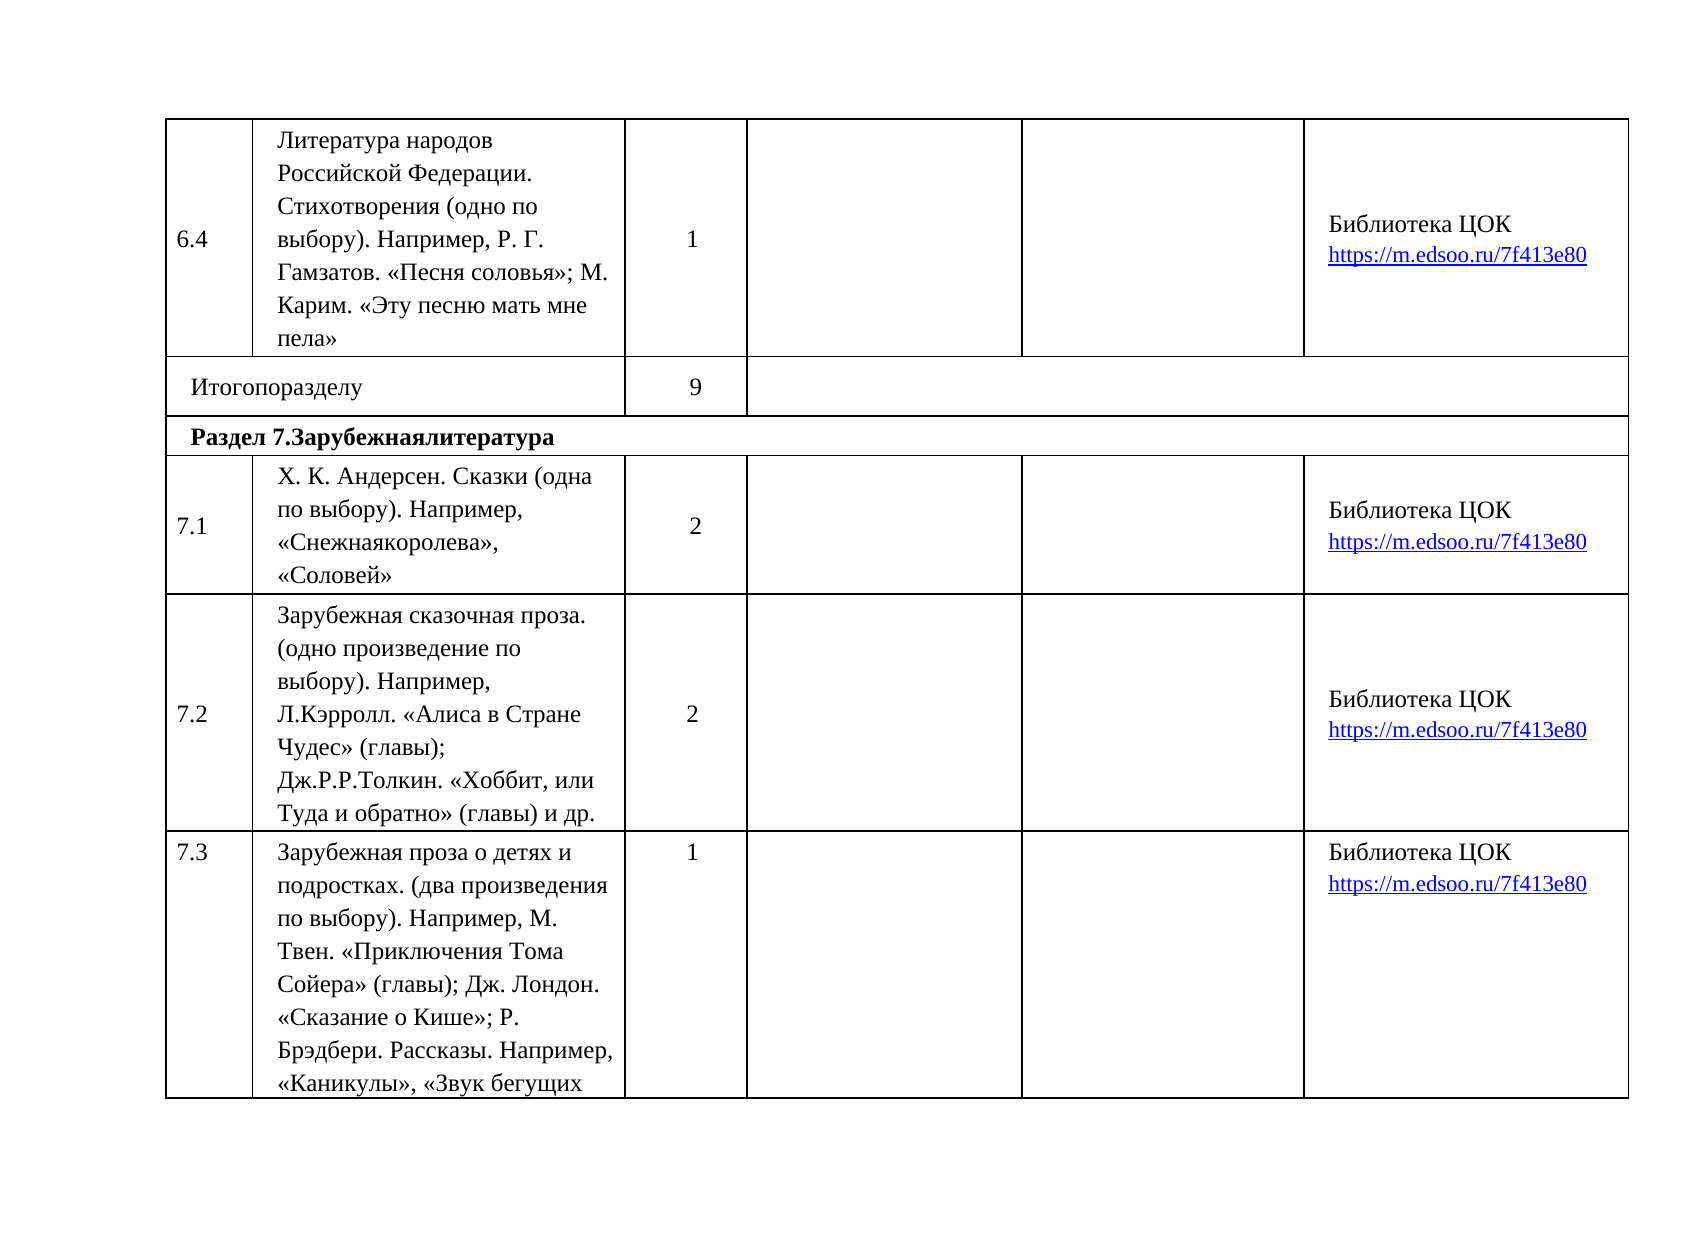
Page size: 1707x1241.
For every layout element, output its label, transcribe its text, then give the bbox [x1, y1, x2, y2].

table_cell [1023, 120, 1303, 356]
table_cell Библиотека ЦОК https://m.edsoo.ru/7f413e80 [1305, 595, 1628, 830]
table_cell Зарубежная сказочная проза. (одно произведение по выбору). Например, Л.Кэрролл. «Алиса в Стране Чудес» (главы); Дж.Р.Р.Толкин. «Хоббит, или Туда и обратно» (главы) и др. [253, 595, 624, 830]
table_cell 7.2 [167, 595, 252, 830]
table_cell [748, 357, 1628, 415]
table_cell [1023, 595, 1303, 830]
table_cell 7.3 [167, 832, 252, 1097]
table_cell [1023, 832, 1303, 1097]
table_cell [253, 832, 624, 1097]
table_cell 1 [626, 832, 746, 1097]
table_cell [748, 595, 1021, 830]
table_cell Библиотека ЦОК https://m.edsoo.ru/7f413e80 [1305, 456, 1628, 593]
table_cell Итогопоразделу [167, 357, 624, 415]
table_cell [748, 456, 1021, 593]
table_cell 1 [626, 120, 746, 356]
table_cell Х. К. Андерсен. Сказки (одна по выбору). Например, «Снежнаякоролева», «Соловей» [253, 456, 624, 593]
table_cell 7.1 [167, 456, 252, 593]
table_cell [748, 120, 1021, 356]
table_cell Литература народов Российской Федерации. Стихотворения (одно по выбору). Например, Р. Г. Гамзатов. «Песня соловья»; М. Карим. «Эту песню мать мне пела» [253, 120, 624, 356]
table_cell Раздел 7.Зарубежнаялитература [167, 417, 1628, 454]
table_cell 2 [626, 595, 746, 830]
table_cell [1023, 456, 1303, 593]
table_cell 9 [626, 357, 746, 415]
table_cell 2 [626, 456, 746, 593]
table_cell 6.4 [167, 120, 252, 356]
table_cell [1305, 120, 1628, 356]
table_cell [748, 832, 1021, 1097]
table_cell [1305, 832, 1628, 1097]
